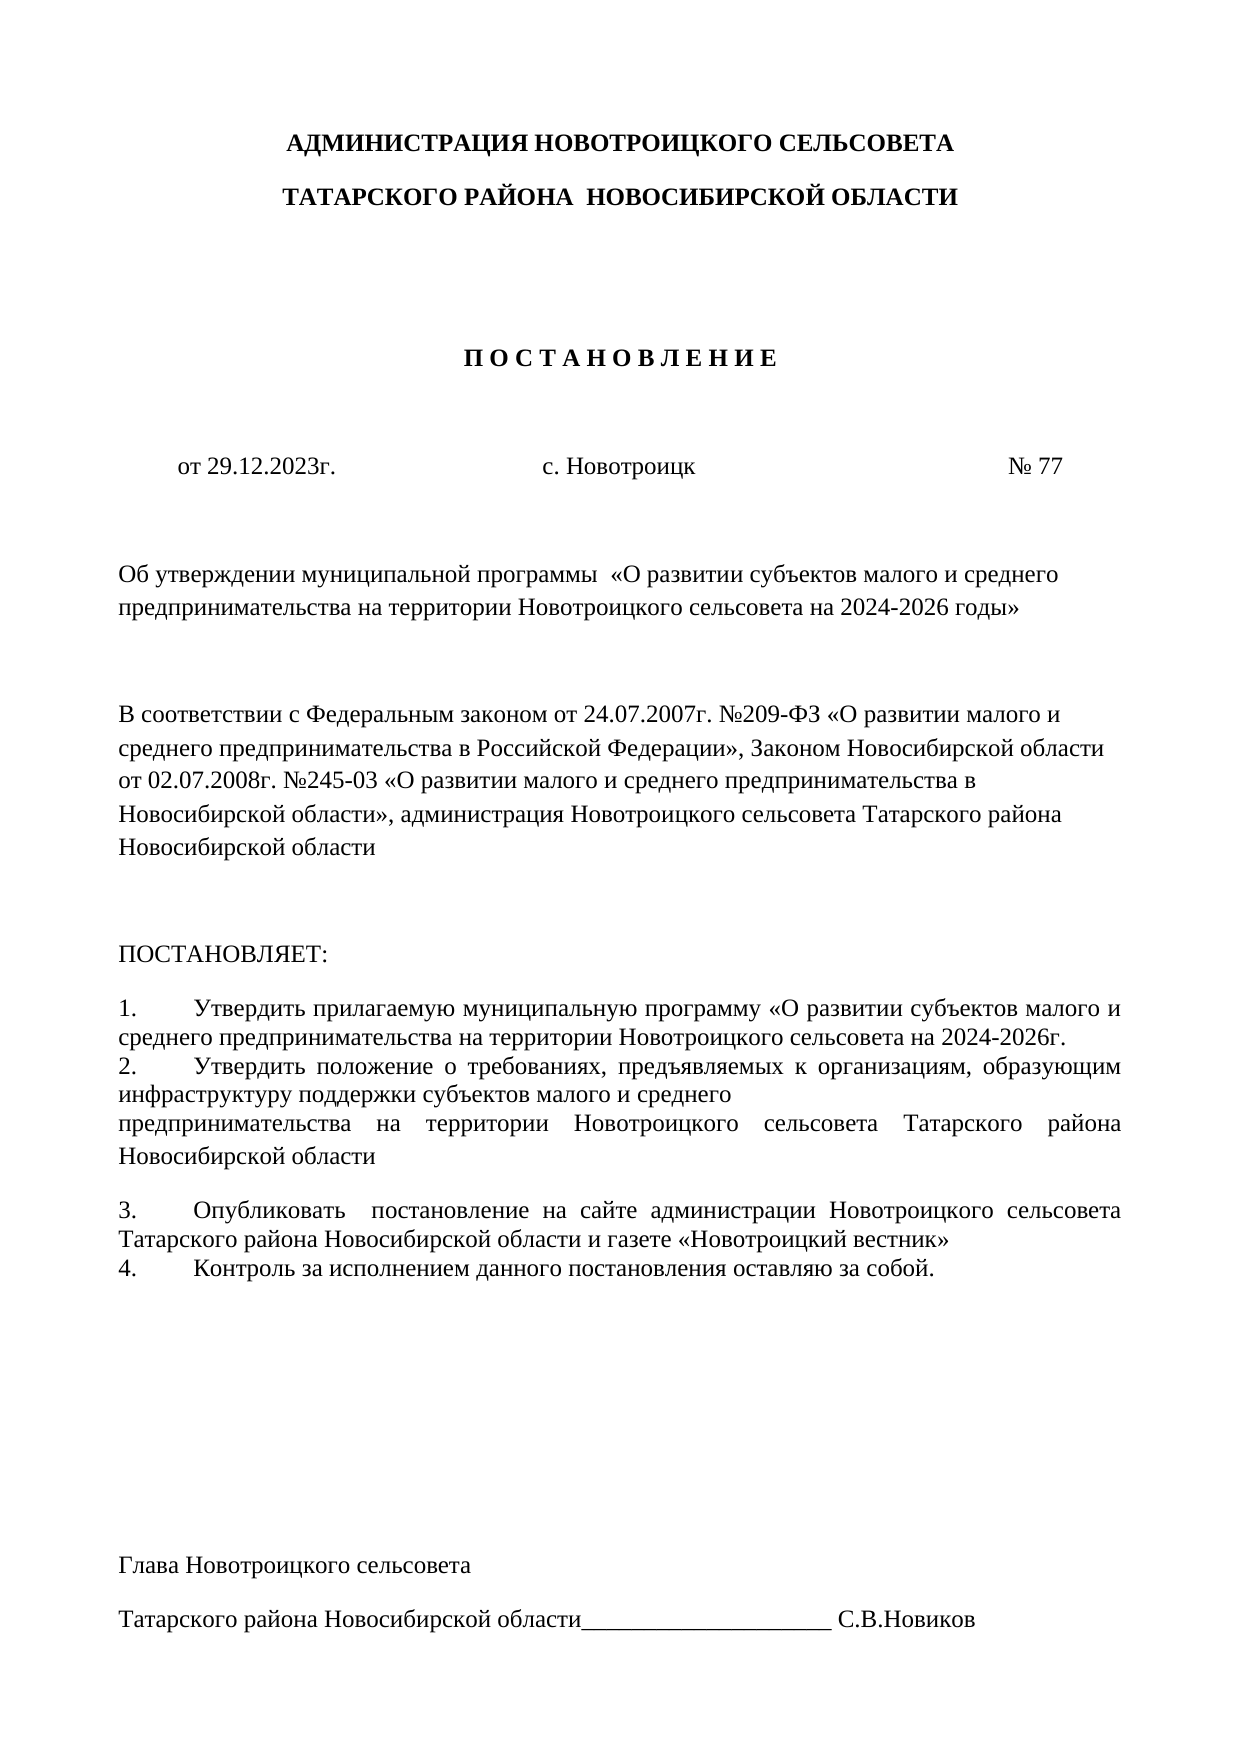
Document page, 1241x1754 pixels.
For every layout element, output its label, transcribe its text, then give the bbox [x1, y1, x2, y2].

text ТАТАРСКОГО РАЙОНА НОВОСИБИРСКОЙ ОБЛАСТИ [118, 182, 1122, 211]
list Утвердить прилагаемую муниципальную программу «О развитии субъектов малого и среднего предпринимательства на территории Новотроицкого сельсовета на 2024-2026г. [118, 993, 1122, 1051]
text ПОСТАНОВЛЯЕТ: [118, 939, 1122, 968]
text от 29.12.2023г. с. Новотроицк № 77 [118, 451, 1122, 480]
text Глава Новотроицкого сельсовета [118, 1551, 1120, 1579]
text Об утверждении муниципальной программы «О развитии субъектов малого и среднего предпринимательства на территории Новотроицкого сельсовета на 2024-2026 годы» [118, 559, 1122, 621]
text АДМИНИСТРАЦИЯ НОВОТРОИЦКОГО СЕЛЬСОВЕТА [118, 128, 1122, 157]
text предпринимательства на территории Новотроицкого сельсовета Татарского района Новосибирской области [118, 1108, 1122, 1170]
list Утвердить положение о требованиях, предъявляемых к организациям, образующим инфраструктуру поддержки субъектов малого и среднего [118, 1051, 1122, 1108]
text Татарского района Новосибирской области____________________ С.В.Новиков [118, 1604, 1120, 1633]
list Контроль за исполнением данного постановления оставляю за собой. [118, 1253, 1122, 1281]
text В соответствии с Федеральным законом от 24.07.2007г. №209-ФЗ «О развитии малого и среднего предпринимательства в Российской Федерации», Законом Новосибирской области от 02.07.2008г. №245-03 «О развитии малого и среднего предпринимательства в Новосибирской области», администрация Новотроицкого сельсовета Татарского района Новосибирской области [118, 699, 1122, 860]
list Опубликовать постановление на сайте администрации Новотроицкого сельсовета Татарского района Новосибирской области и газете «Новотроицкий вестник» [118, 1195, 1122, 1253]
text П О С Т А Н О В Л Е Н И Е [118, 343, 1122, 372]
